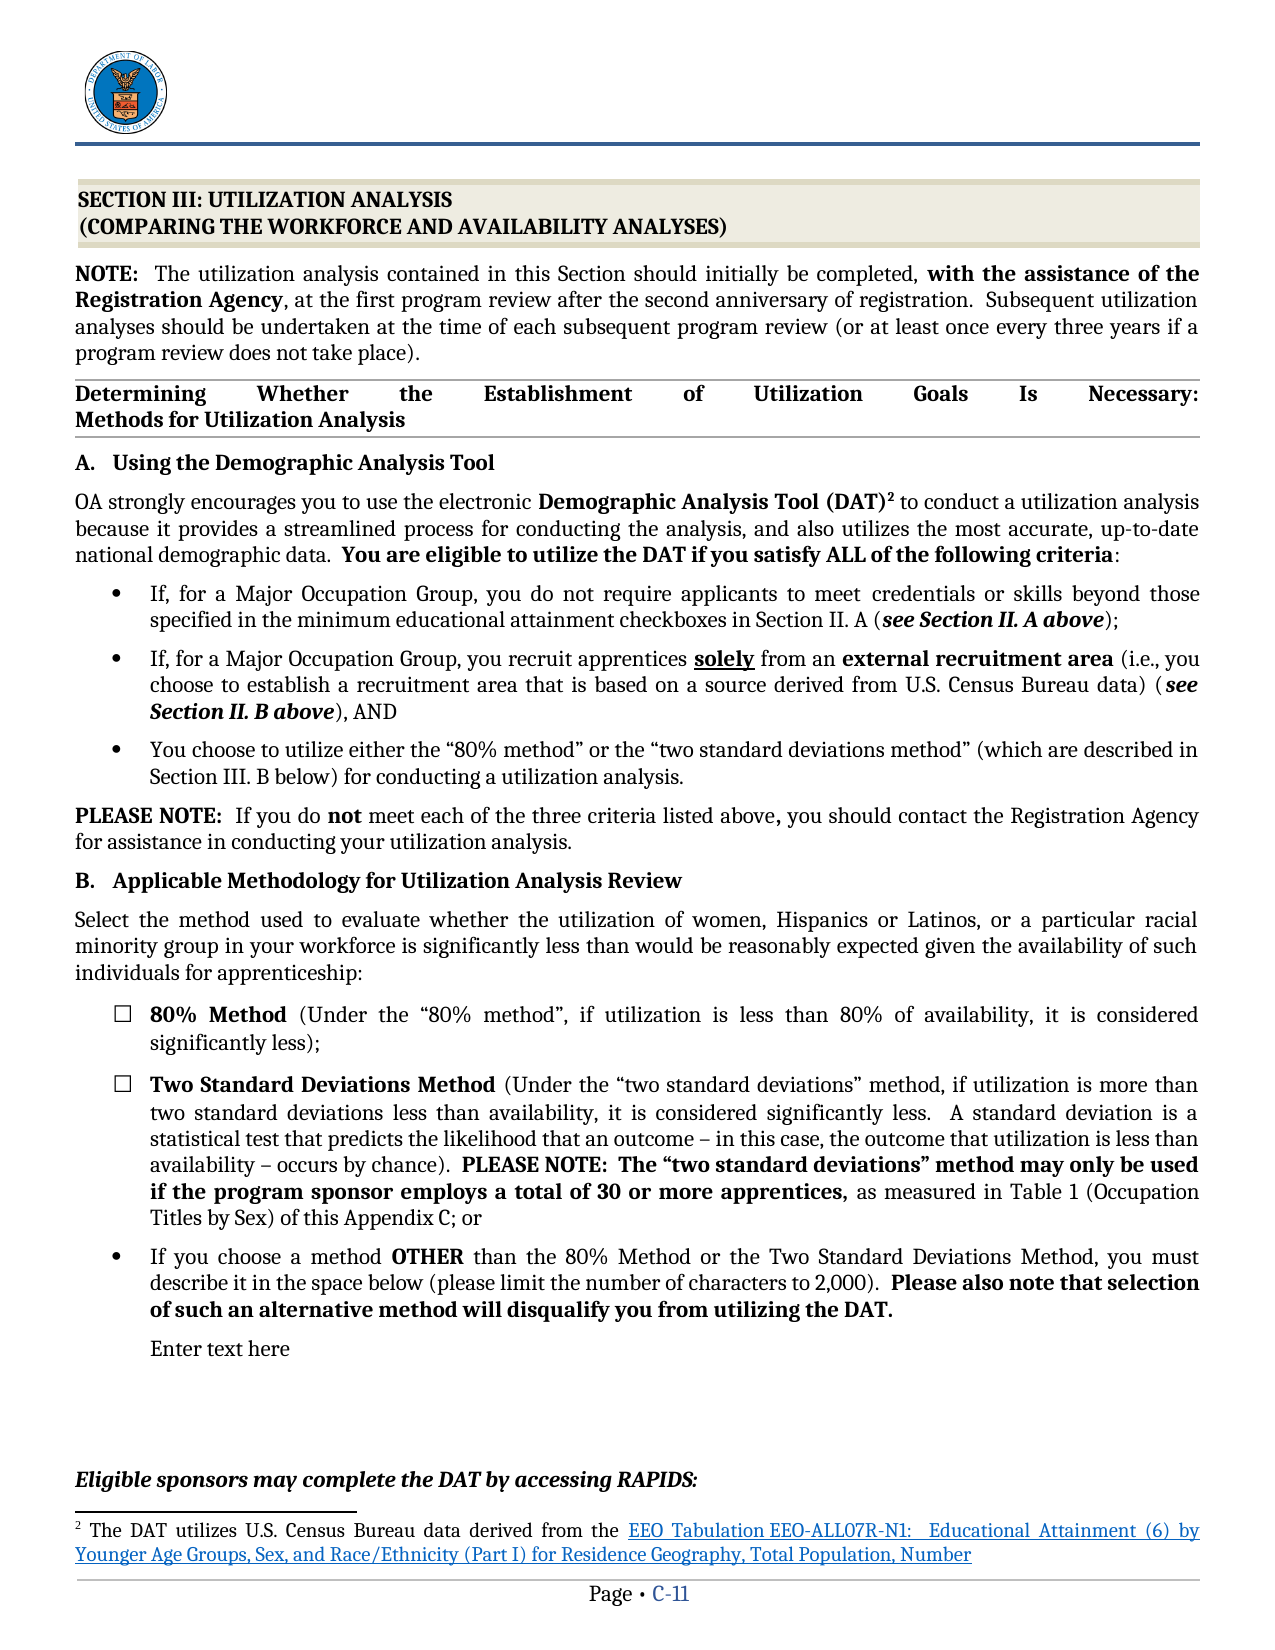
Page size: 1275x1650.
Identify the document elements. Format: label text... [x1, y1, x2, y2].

text PLEASE NOTE: If you do not meet each of the three criteria listed above, you should contact the Registration Agency for assistance in conducting your utilization analysis. [75, 802, 1200, 855]
text Select the method used to evaluate whether the utilization of women, Hispanics or Latinos, or a particular racial minority group in your workforce is significantly less than would be reasonably expected given the availability of such individuals for apprenticeship: [75, 907, 1200, 986]
subtitle Using the Demographic Analysis Tool [75, 450, 1200, 476]
subtitle Section III: Utilization Analysis (comparing the workforce and availability analyses) [78, 185, 1200, 242]
list 80% Method (Under the “80% method”, if utilization is less than 80% of availability, it is considered significantly less); [112, 998, 1200, 1056]
list If, for a Major Occupation Group, you do not require applicants to meet credentials or skills beyond those specified in the minimum educational attainment checkboxes in Section II. A (see Section II. A above); [112, 581, 1200, 633]
list If, for a Major Occupation Group, you recruit apprentices solely from an external recruitment area (i.e., you choose to establish a recruitment area that is based on a source derived from U.S. Census Bureau data) (see Section II. B above), AND [112, 646, 1200, 725]
text OA strongly encourages you to use the electronic Demographic Analysis Tool (DAT) to conduct a utilization analysis because it provides a streamlined process for conducting the analysis, and also utilizes the most accurate, up-to-date national demographic data. You are eligible to utilize the DAT if you satisfy ALL of the following criteria: [75, 489, 1200, 568]
list Two Standard Deviations Method (Under the “two standard deviations” method, if utilization is more than two standard deviations less than availability, it is considered significantly less. A standard deviation is a statistical test that predicts the likelihood that an outcome – in this case, the outcome that utilization is less than availability – occurs by chance). PLEASE NOTE: The “two standard deviations” method may only be used if the program sponsor employs a total of 30 or more apprentices, as measured in Table 1 (Occupation Titles by Sex) of this Appendix C; or [112, 1068, 1200, 1231]
list If you choose a method OTHER than the 80% Method or the Two Standard Deviations Method, you must describe it in the space below (please limit the number of characters to 2,000). Please also note that selection of such an alternative method will disqualify you from utilizing the DAT. [112, 1244, 1200, 1323]
text Eligible sponsors may complete the DAT by accessing RAPIDS: [75, 1467, 1200, 1493]
picture [84, 51, 167, 134]
text Determining Whether the Establishment of Utilization Goals Is Necessary: Methods for Utilization Analysis [75, 381, 1200, 436]
list You choose to utilize either the “80% method” or the “two standard deviations method” (which are described in Section III. B below) for conducting a utilization analysis. [112, 737, 1200, 790]
subtitle Applicable Methodology for Utilization Analysis Review [75, 868, 1200, 894]
text NOTE: The utilization analysis contained in this Section should initially be completed, with the assistance of the Registration Agency, at the first program review after the second anniversary of registration. Subsequent utilization analyses should be undertaken at the time of each subsequent program review (or at least once every three years if a program review does not take place). [75, 261, 1200, 366]
